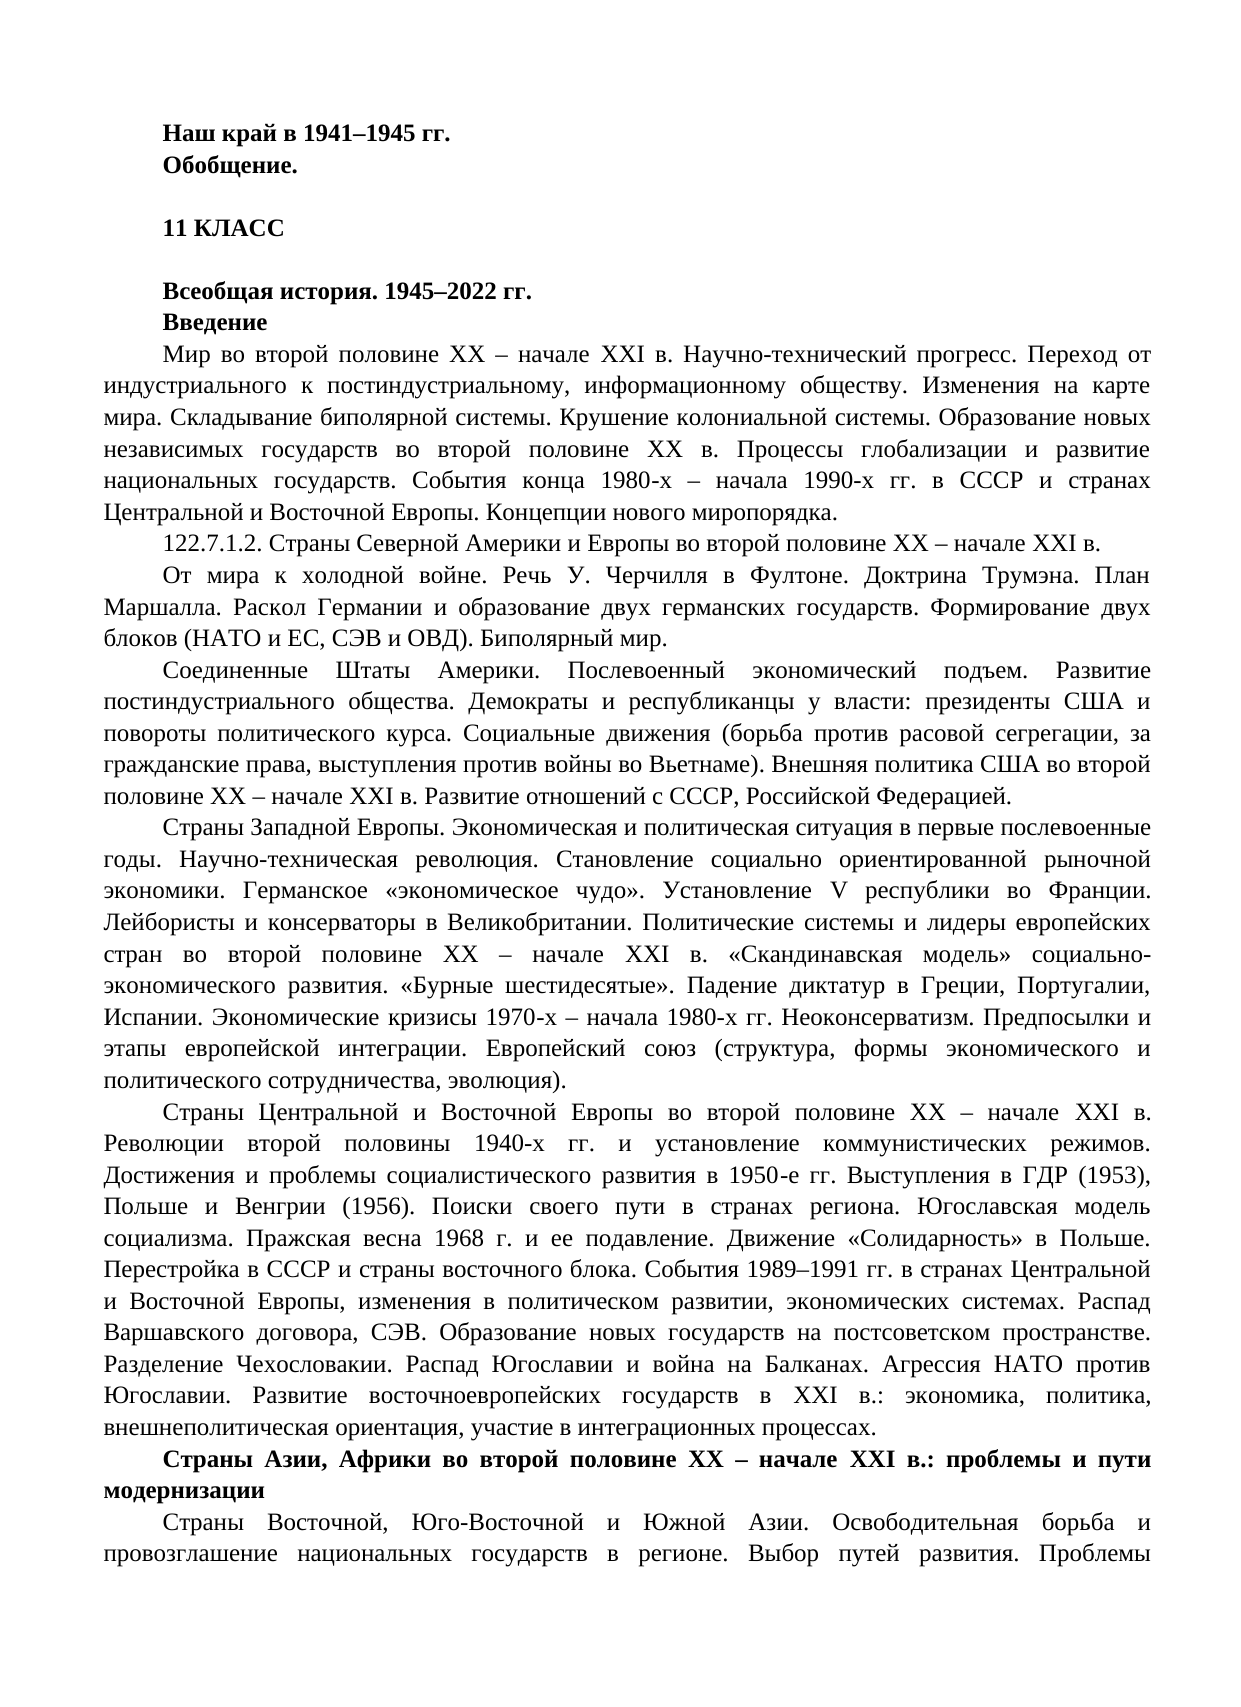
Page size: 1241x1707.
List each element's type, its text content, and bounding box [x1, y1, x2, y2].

text Мир во второй половине ХХ – начале XXI в. Научно-технический прогресс. Переход от индустриального к постиндустриальному, информационному обществу. Изменения на карте мира. Складывание биполярной системы. Крушение колониальной системы. Образование новых независимых государств во второй половине ХХ в. Процессы глобализации и развитие национальных государств. События конца 1980‑х – начала 1990-х гг. в СССР и странах Центральной и Восточной Европы. Концепции нового миропорядка. [103, 339, 1152, 526]
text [103, 1507, 1152, 1567]
text 122.7.1.2. Страны Северной Америки и Европы во второй половине ХХ – начале XXI в. [103, 528, 1152, 557]
text Страны Азии, Африки во второй половине ХХ – начале XXI в.: проблемы и пути модернизации [103, 1444, 1152, 1504]
text От мира к холодной войне. Речь У. Черчилля в Фултоне. Доктрина Трумэна. План Маршалла. Раскол Германии и образование двух германских государств. Формирование двух блоков (НАТО и ЕС, СЭВ и ОВД). Биполярный мир. [103, 560, 1152, 652]
text Страны Западной Европы. Экономическая и политическая ситуация в первые послевоенные годы. Научно-техническая революция. Становление социально ориентированной рыночной экономики. Германское «экономическое чудо». Установление V республики во Франции. Лейбористы и консерваторы в Великобритании. Политические системы и лидеры европейских стран во второй половине ХХ – начале XXI в. «Скандинавская модель» социально-экономического развития. «Бурные шестидесятые». Падение диктатур в Греции, Португалии, Испании. Экономические кризисы 1970‑х – начала 1980-х гг. Неоконсерватизм. Предпосылки и этапы европейской интеграции. Европейский союз (структура, формы экономического и политического сотрудничества, эволюция). [103, 812, 1152, 1094]
text Соединенные Штаты Америки. Послевоенный экономический подъем. Развитие постиндустриального общества. Демократы и республиканцы у власти: президенты США и повороты политического курса. Социальные движения (борьба против расовой сегрегации, за гражданские права, выступления против войны во Вьетнаме). Внешняя политика США во второй половине ХХ – начале XXI в. Развитие отношений с СССР, Российской Федерацией. [103, 655, 1152, 810]
text Обобщение. [103, 150, 1152, 178]
text 11 КЛАСС [103, 213, 1152, 242]
text Введение [103, 307, 1152, 336]
text Всеобщая история. 1945–2022 гг. [103, 276, 1152, 305]
text Страны Центральной и Восточной Европы во второй половине ХХ – начале XXI в. Революции второй половины 1940-х гг. и установление коммунистических режимов. Достижения и проблемы социалистического развития в 1950‑е гг. Выступления в ГДР (1953), Польше и Венгрии (1956). Поиски своего пути в странах региона. Югославская модель социализма. Пражская весна 1968 г. и ее подавление. Движение «Солидарность» в Польше. Перестройка в СССР и страны восточного блока. События 1989–1991 гг. в странах Центральной и Восточной Европы, изменения в политическом развитии, экономических системах. Распад Варшавского договора, СЭВ. Образование новых государств на постсоветском пространстве. Разделение Чехословакии. Распад Югославии и война на Балканах. Агрессия НАТО против Югославии. Развитие восточноевропейских государств в XXI в.: экономика, политика, внешнеполитическая ориентация, участие в интеграционных процессах. [103, 1097, 1152, 1441]
text Наш край в 1941–1945 гг. [103, 118, 1152, 147]
